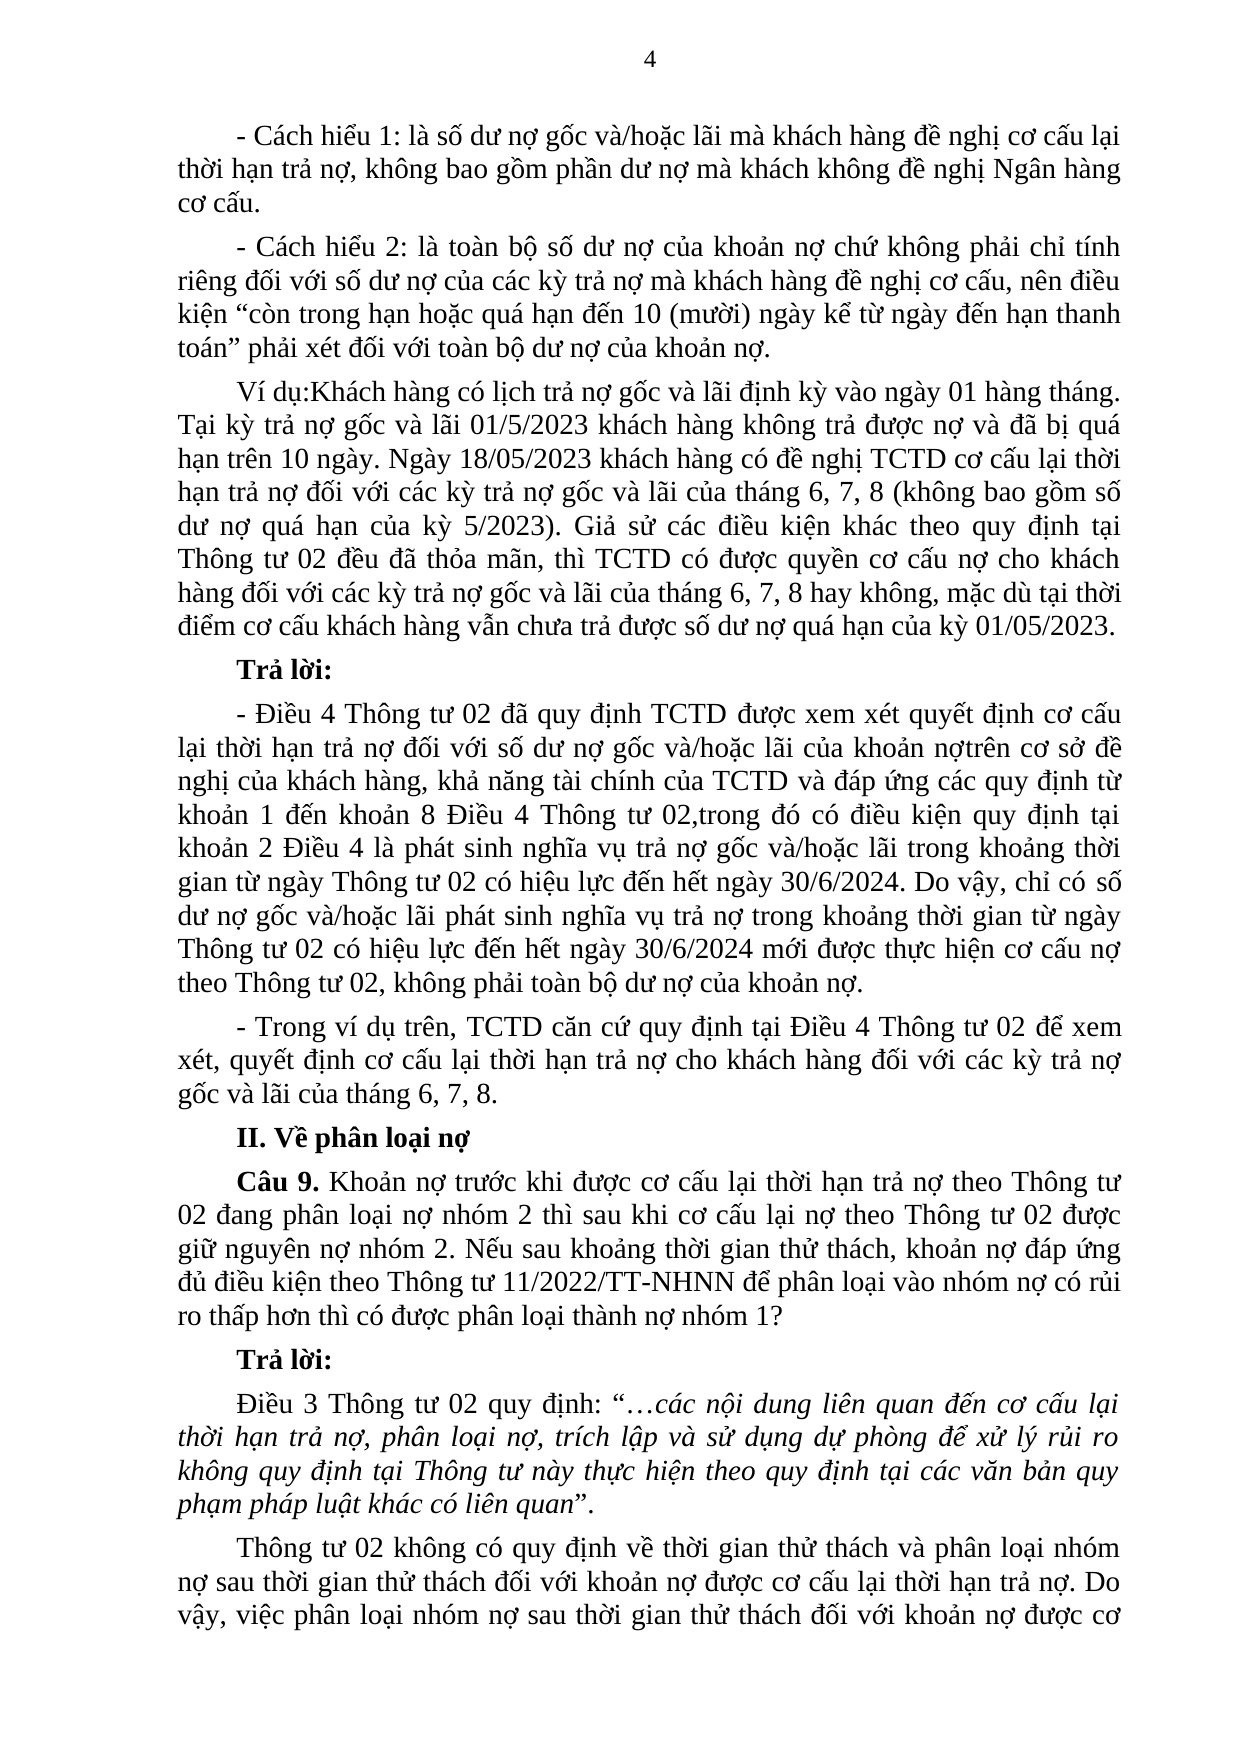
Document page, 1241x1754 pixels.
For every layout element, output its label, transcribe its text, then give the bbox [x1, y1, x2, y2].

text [177, 1530, 1122, 1631]
text - Trong ví dụ trên, TCTD căn cứ quy định tại Điều 4 Thông tư 02 để xem xét, quyết định cơ cấu lại thời hạn trả nợ cho khách hàng đối với các kỳ trả nợ gốc và lãi của tháng 6, 7, 8. [177, 1009, 1122, 1109]
text Điều 3 Thông tư 02 quy định: “…các nội dung liên quan đến cơ cấu lại thời hạn trả nợ, phân loại nợ, trích lập và sử dụng dự phòng để xử lý rủi ro không quy định tại Thông tư này thực hiện theo quy định tại các văn bản quy phạm pháp luật khác có liên quan”. [177, 1386, 1122, 1520]
text Ví dụ:Khách hàng có lịch trả nợ gốc và lãi định kỳ vào ngày 01 hàng tháng. Tại kỳ trả nợ gốc và lãi 01/5/2023 khách hàng không trả được nợ và đã bị quá hạn trên 10 ngày. Ngày 18/05/2023 khách hàng có đề nghị TCTD cơ cấu lại thời hạn trả nợ đối với các kỳ trả nợ gốc và lãi của tháng 6, 7, 8 (không bao gồm số dư nợ quá hạn của kỳ 5/2023). Giả sử các điều kiện khác theo quy định tại Thông tư 02 đều đã thỏa mãn, thì TCTD có được quyền cơ cấu nợ cho khách hàng đối với các kỳ trả nợ gốc và lãi của tháng 6, 7, 8 hay không, mặc dù tại thời điểm cơ cấu khách hàng vẫn chưa trả được số dư nợ quá hạn của kỳ 01/05/2023. [177, 374, 1122, 642]
text Trả lời: [177, 1342, 1122, 1375]
text - Điều 4 Thông tư 02 đã quy định TCTD được xem xét quyết định cơ cấu lại thời hạn trả nợ đối với số dư nợ gốc và/hoặc lãi của khoản nợtrên cơ sở đề nghị của khách hàng, khả năng tài chính của TCTD và đáp ứng các quy định từ khoản 1 đến khoản 8 Điều 4 Thông tư 02,trong đó có điều kiện quy định tại khoản 2 Điều 4 là phát sinh nghĩa vụ trả nợ gốc và/hoặc lãi trong khoảng thời gian từ ngày Thông tư 02 có hiệu lực đến hết ngày 30/6/2024. Do vậy, chỉ có số dư nợ gốc và/hoặc lãi phát sinh nghĩa vụ trả nợ trong khoảng thời gian từ ngày Thông tư 02 có hiệu lực đến hết ngày 30/6/2024 mới được thực hiện cơ cấu nợ theo Thông tư 02, không phải toàn bộ dư nợ của khoản nợ. [177, 696, 1122, 998]
text Trả lời: [177, 652, 1122, 686]
text Câu 9. Khoản nợ trước khi được cơ cấu lại thời hạn trả nợ theo Thông tư 02 đang phân loại nợ nhóm 2 thì sau khi cơ cấu lại nợ theo Thông tư 02 được giữ nguyên nợ nhóm 2. Nếu sau khoảng thời gian thử thách, khoản nợ đáp ứng đủ điều kiện theo Thông tư 11/2022/TT-NHNN để phân loại vào nhóm nợ có rủi ro thấp hơn thì có được phân loại thành nợ nhóm 1? [177, 1164, 1122, 1331]
text - Cách hiểu 1: là số dư nợ gốc và/hoặc lãi mà khách hàng đề nghị cơ cấu lại thời hạn trả nợ, không bao gồm phần dư nợ mà khách không đề nghị Ngân hàng cơ cấu. [177, 118, 1122, 219]
text - Cách hiểu 2: là toàn bộ số dư nợ của khoản nợ chứ không phải chỉ tính riêng đối với số dư nợ của các kỳ trả nợ mà khách hàng đề nghị cơ cấu, nên điều kiện “còn trong hạn hoặc quá hạn đến 10 (mười) ngày kể từ ngày đến hạn thanh toán” phải xét đối với toàn bộ dư nợ của khoản nợ. [177, 229, 1122, 363]
text II. Về phân loại nợ [177, 1120, 1122, 1153]
